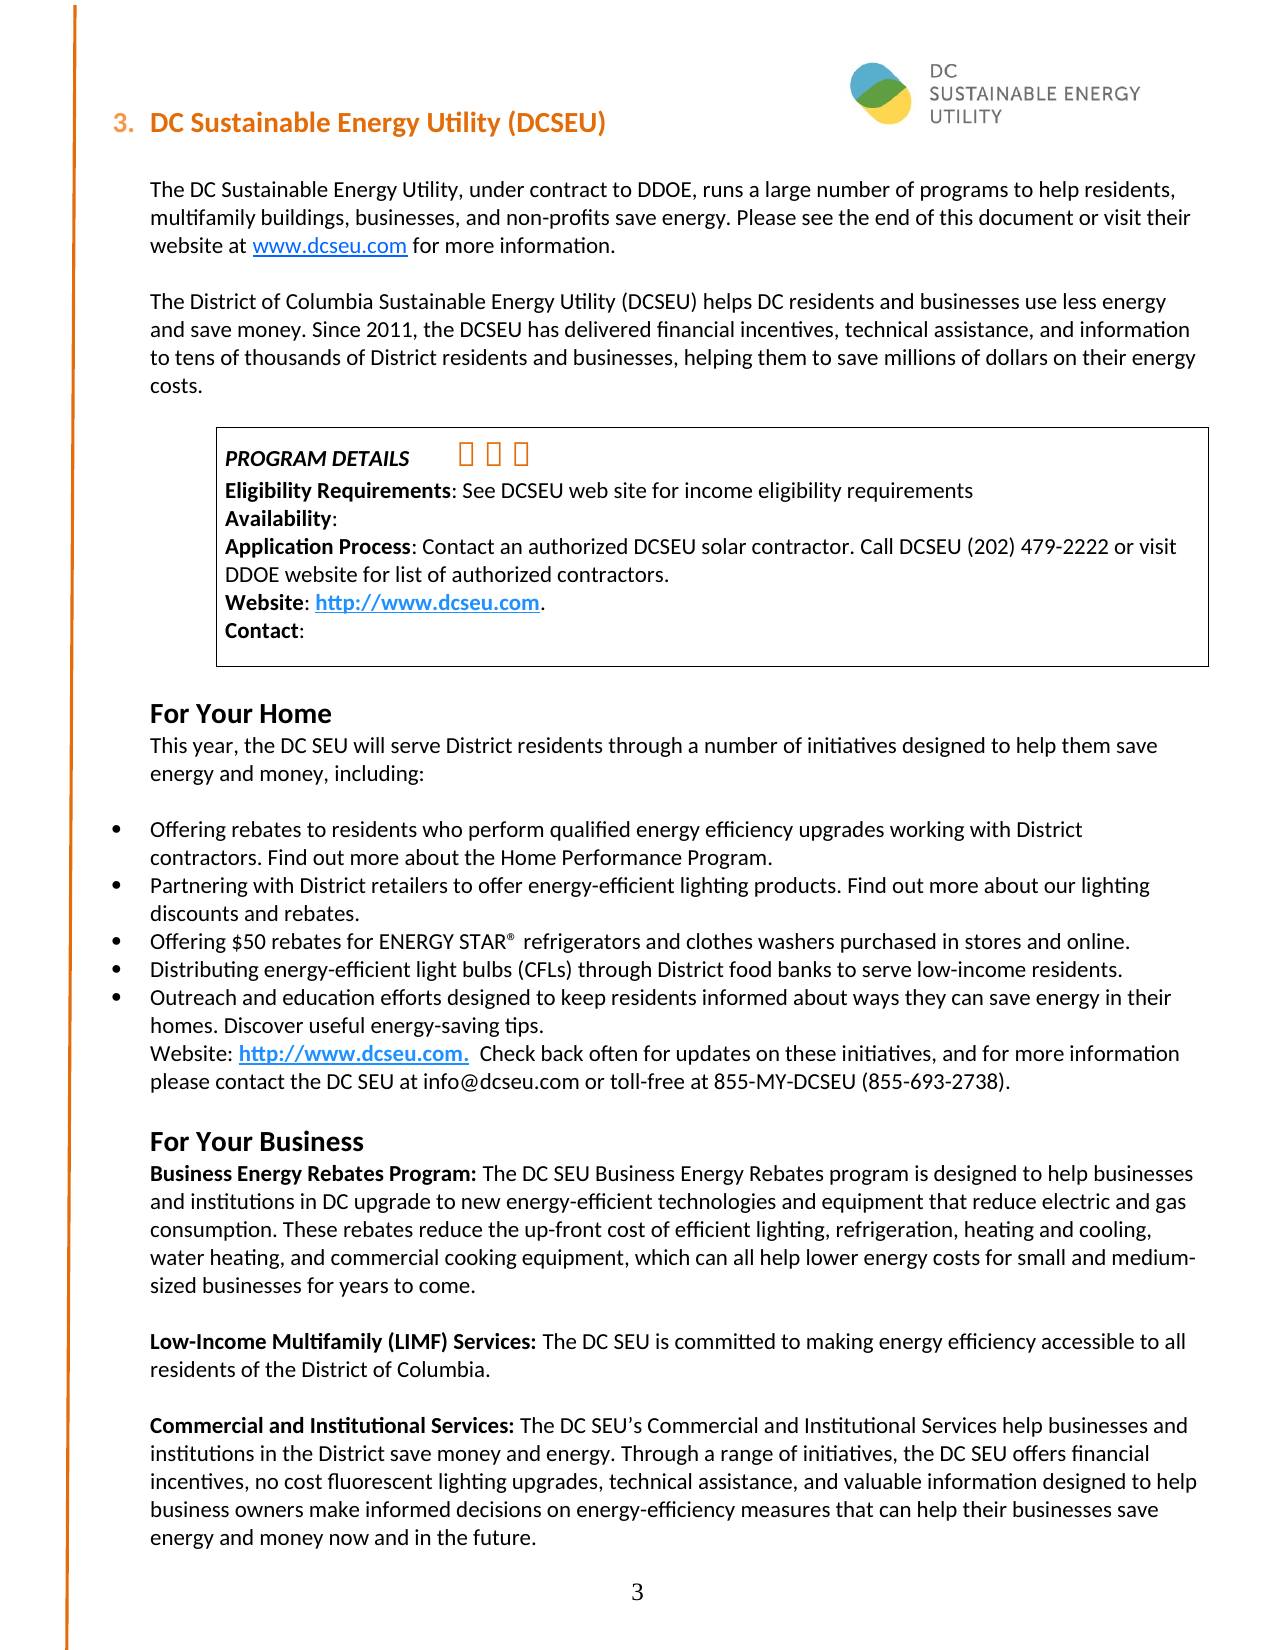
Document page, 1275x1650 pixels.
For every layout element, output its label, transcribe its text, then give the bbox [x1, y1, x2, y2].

text Website: http://www.dcseu.com. Check back often for updates on these initiatives, and for more information please contact the DC SEU at info@dcseu.com or toll-free at 855-MY-DCSEU (855-693-2738). [150, 1039, 1200, 1095]
text PROGRAM DETAILS    [217, 428, 1208, 473]
text Business Energy Rebates Program: The DC SEU Business Energy Rebates program is designed to help businesses and institutions in DC upgrade to new energy-efficient technologies and equipment that reduce electric and gas consumption. These rebates reduce the up-front cost of efficient lighting, refrigeration, heating and cooling, water heating, and commercial cooking equipment, which can all help lower energy costs for small and medium-sized businesses for years to come. [150, 1159, 1200, 1299]
text This year, the DC SEU will serve District residents through a number of initiatives designed to help them save energy and money, including: [150, 731, 1200, 787]
text For Your Business [150, 1123, 1200, 1159]
text Commercial and Institutional Services: The DC SEU’s Commercial and Institutional Services help businesses and institutions in the District save money and energy. Through a range of initiatives, the DC SEU offers financial incentives, no cost fluorescent lighting upgrades, technical assistance, and valuable information designed to help business owners make informed decisions on energy-efficiency measures that can help their businesses save energy and money now and in the future. [150, 1411, 1200, 1551]
text The District of Columbia Sustainable Energy Utility (DCSEU) helps DC residents and businesses use less energy and save money. Since 2011, the DCSEU has delivered financial incentives, technical assistance, and information to tens of thousands of District residents and businesses, helping them to save millions of dollars on their energy costs. [150, 287, 1200, 399]
list Distributing energy-efficient light bulbs (CFLs) through District food banks to serve low-income residents. [112, 955, 1200, 983]
text For Your Home [150, 695, 1200, 731]
text Contact: [217, 613, 1208, 644]
text Low-Income Multifamily (LIMF) Services: The DC SEU is committed to making energy efficiency accessible to all residents of the District of Columbia. [150, 1327, 1200, 1383]
list The DC Sustainable Energy Utility, under contract to DDOE, runs a large number of programs to help residents, multifamily buildings, businesses, and non-profits save energy. Please see the end of this document or visit their website at www.dcseu.com for more information. [150, 175, 1200, 259]
text Application Process: Contact an authorized DCSEU solar contractor. Call DCSEU (202) 479-2222 or visit DDOE website for list of authorized contractors. [217, 529, 1208, 585]
list Offering rebates to residents who perform qualified energy efficiency upgrades working with District contractors. Find out more about the Home Performance Program. [112, 815, 1200, 871]
list Offering $50 rebates for ENERGY STAR® refrigerators and clothes washers purchased in stores and online. [112, 927, 1200, 955]
picture [806, 48, 1184, 138]
text Eligibility Requirements: See DCSEU web site for income eligibility requirements [217, 473, 1208, 501]
list DC Sustainable Energy Utility (DCSEU) [112, 104, 1200, 139]
text Website: http://www.dcseu.com. [217, 585, 1208, 613]
list Outreach and education efforts designed to keep residents informed about ways they can save energy in their homes. Discover useful energy-saving tips. [112, 983, 1200, 1039]
text Availability: [217, 501, 1208, 529]
list Partnering with District retailers to offer energy-efficient lighting products. Find out more about our lighting discounts and rebates. [112, 871, 1200, 927]
